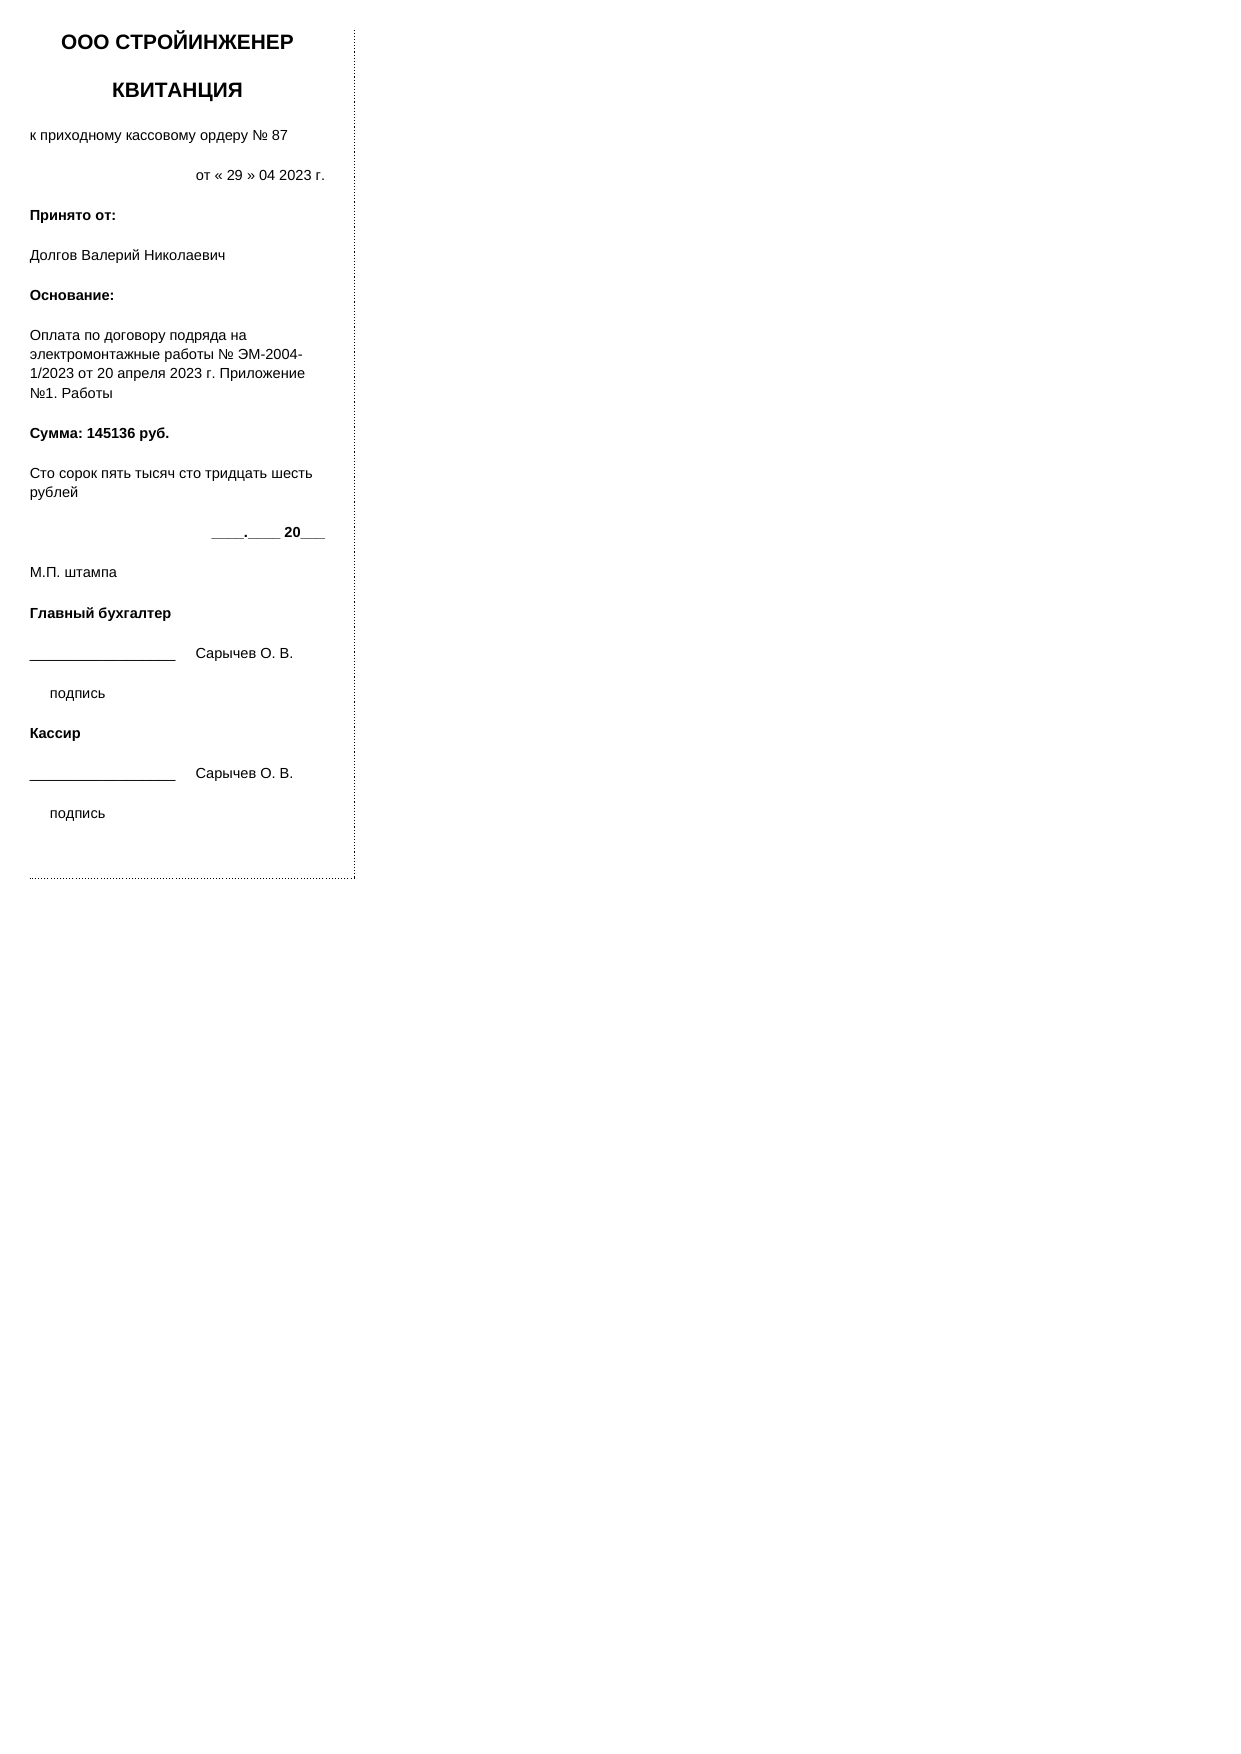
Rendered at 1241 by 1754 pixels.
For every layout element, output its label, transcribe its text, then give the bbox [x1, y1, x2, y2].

text от « 29 » 04 2023 г. [29, 166, 325, 183]
text М.П. штампа [29, 564, 325, 581]
text КВИТАНЦИЯ [29, 78, 325, 102]
text Сто сорок пять тысяч сто тридцать шесть рублей [29, 465, 325, 501]
text Сумма: 145136 руб. [29, 424, 325, 441]
text Основание: [29, 287, 325, 303]
text подпись [29, 805, 325, 822]
text ____.____ 20___ [29, 524, 325, 541]
text Принято от: [29, 206, 325, 223]
text __________________ Сарычев О. В. [29, 765, 325, 781]
text Главный бухгалтер [29, 604, 325, 621]
text к приходному кассовому ордеру № 87 [29, 126, 325, 143]
text Долгов Валерий Николаевич [29, 246, 325, 263]
text Оплата по договору подряда на электромонтажные работы № ЭМ-2004-1/2023 от 20 апреля 2023 г. Приложение №1. Работы [29, 327, 325, 401]
text подпись [29, 684, 325, 701]
text Кассир [29, 724, 325, 741]
text __________________ Сарычев О. В. [29, 644, 325, 661]
text ООО СТРОЙИНЖЕНЕР [29, 29, 325, 53]
